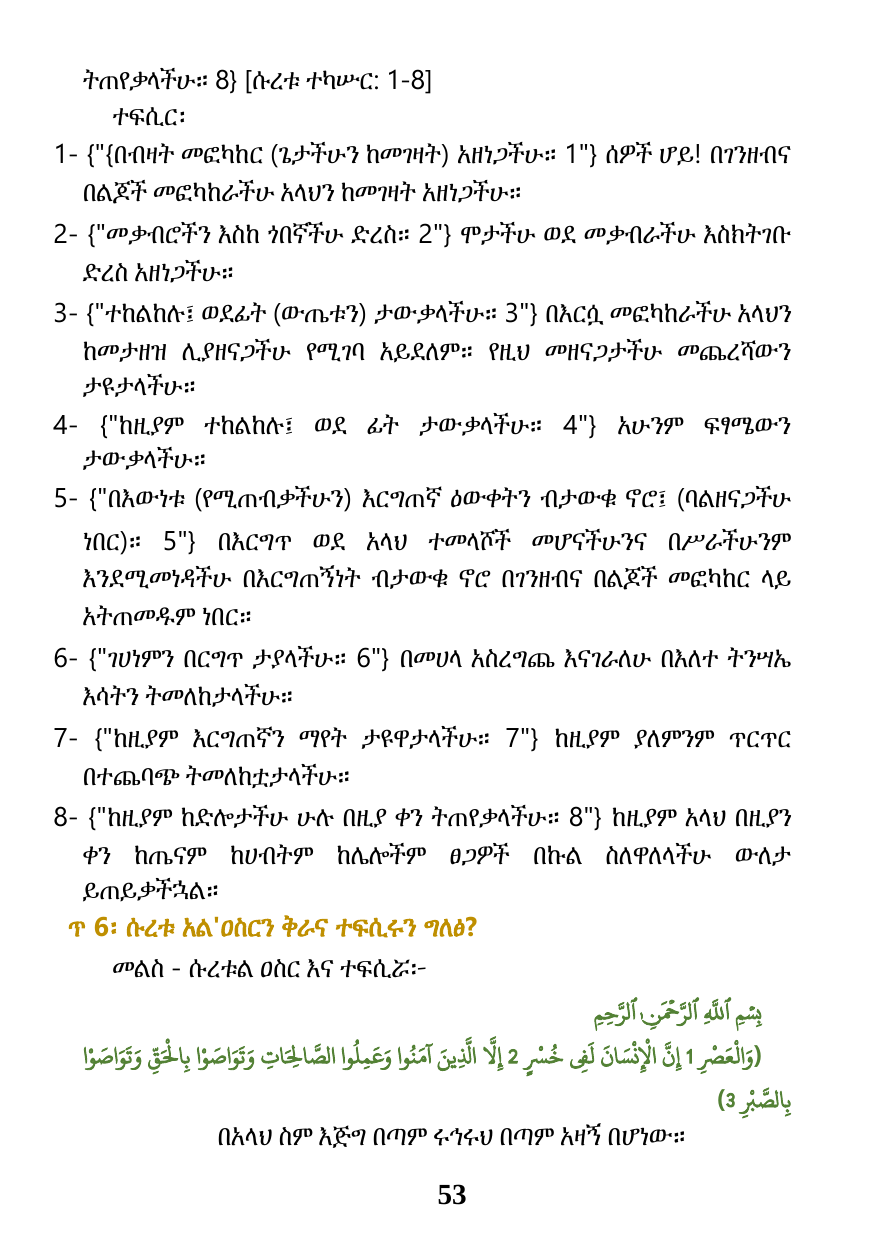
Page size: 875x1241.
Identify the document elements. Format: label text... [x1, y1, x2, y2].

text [83, 59, 791, 96]
text 7- {"ከዚያም እርግጠኛን ማየት ታዩዋታላችሁ። 7"} ከዚያም ያለምንም ጥርጥር በተጨባጭ ትመለከቷታላችሁ። [53, 717, 791, 792]
subtitle ጥ 6፡ ሱረቱ አል'ዐስርን ቅራና ተፍሲሩን ግለፅ? [68, 908, 791, 942]
text በአላህ ስም እጅግ በጣም ሩኅሩህ በጣም አዛኝ በሆነው። [83, 1122, 791, 1150]
text 6- {"ገሀነምን በርግጥ ታያላችሁ። 6"} በመሀላ አስረግጨ እናገራለሁ በእለተ ትንሣኤ እሳትን ትመለከታላችሁ። [53, 637, 791, 712]
text 8- {"ከዚያም ከድሎታችሁ ሁሉ በዚያ ቀን ትጠየቃላችሁ። 8"} ከዚያም አላህ በዚያን ቀን ከጤናም ከሀብትም ከሌሎችም ፀጋዎች በኩል ስለዋለላችሁ ውለታ ይጠይቃችኋል። [53, 797, 791, 904]
text 1- {"{በብዛት መፎካከር (ጌታችሁን ከመገዛት) አዘነጋችሁ። 1"} ሰዎች ሆይ! በገንዘብና በልጆች መፎካከራችሁ አላህን ከመገዛት አዘነጋችሁ። [53, 134, 791, 208]
text 3- {"ተከልከሉ፤ ወደፊት (ውጤቱን) ታውቃላችሁ። 3"} በእርሷ መፎካከራችሁ አላህን ከመታዘዝ ሊያዘናጋችሁ የሚገባ አይደለም። የዚህ መዘናጋታችሁ መጨረሻውን ታዩታላችሁ። [53, 293, 791, 400]
text ተፍሲር፡ [83, 101, 791, 129]
text ﴿وَالْعَصْرِ 1 إِنَّ الْإِنْسَانَ لَفِي خُسْرٍ 2 إِلَّا الَّذِينَ آمَنُوا وَعَمِلُوا الصَّالِحَاتِ وَتَوَاصَوْا بِالْحَقِّ وَتَوَاصَوْا بِالصَّبْرِ 3﴾ [83, 1034, 791, 1122]
text بِسۡمِ ٱللَّهِ ٱلرَّحۡمَـٰنِ ٱلرَّحِمِ [83, 990, 791, 1034]
text 2- {"መቃብሮችን እስከ ጎበኛችሁ ድረስ። 2"} ሞታችሁ ወደ መቃብራችሁ እስክትገቡ ድረስ አዘነጋችሁ። [53, 213, 791, 288]
text መልስ - ሱረቱል ዐስር እና ተፍሲሯ፦ [83, 948, 791, 984]
text 5- {"በእውነቱ (የሚጠብቃችሁን) እርግጠኛ ዕውቀትን ብታውቁ ኖሮ፤ (ባልዘናጋችሁ ነበር)። 5"} በእርግጥ ወደ አላህ ተመላሾች መሆናችሁንና በሥራችሁንም እንደሚመነዳችሁ በእርግጠኝነት ብታውቁ ኖሮ በገንዘብና በልጆች መፎካከር ላይ አትጠመዱም ነበር። [53, 478, 791, 632]
text 4- {"ከዚያም ተከልከሉ፤ ወደ ፊት ታውቃላችሁ። 4"} አሁንም ፍፃሜውን ታውቃላችሁ። [53, 404, 791, 473]
